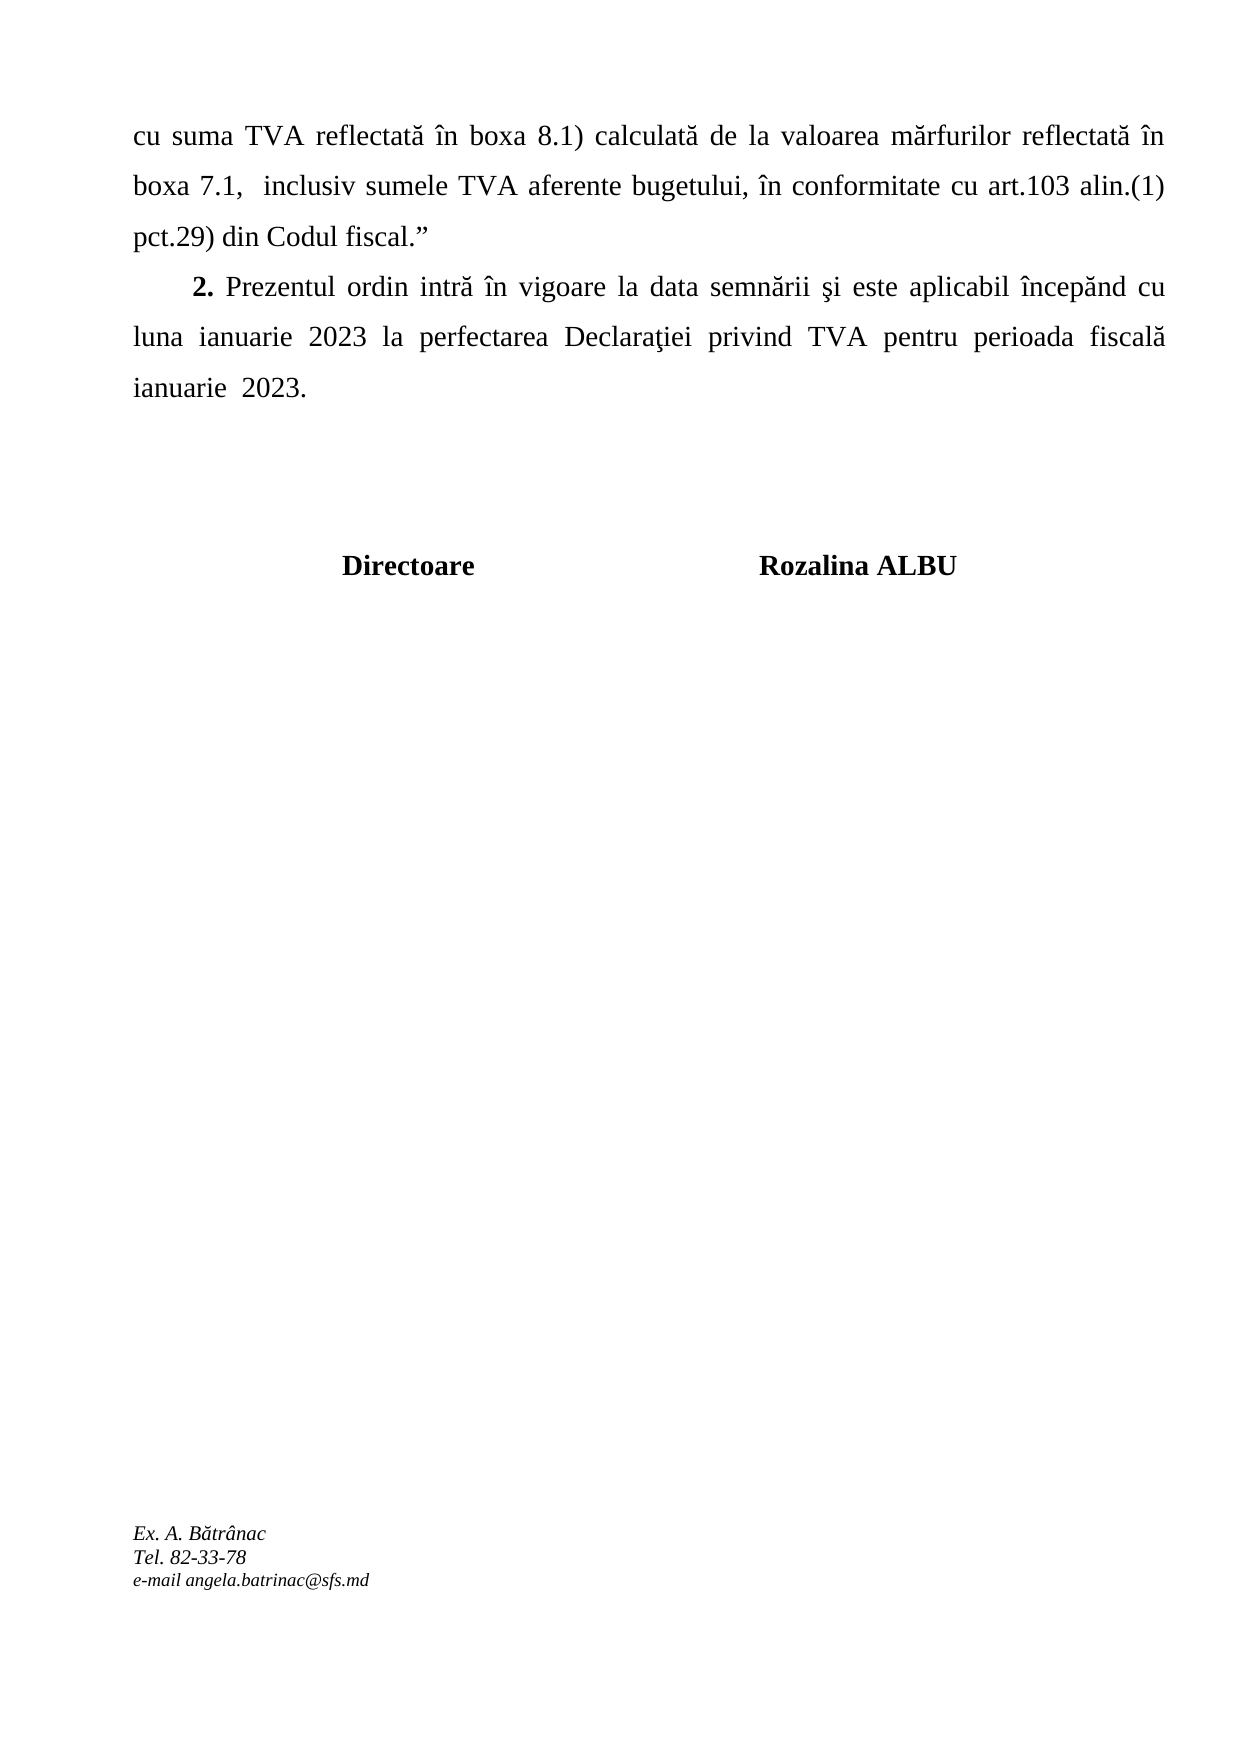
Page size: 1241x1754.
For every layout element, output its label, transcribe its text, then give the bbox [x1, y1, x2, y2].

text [133, 118, 1167, 252]
text 2. Prezentul ordin intră în vigoare la data semnării şi este aplicabil începănd cu luna ianuarie 2023 la perfectarea Declaraţiei privind TVA pentru perioada fiscală ianuarie 2023. [133, 269, 1167, 403]
text Ex. A. Bătrânac [133, 1521, 1167, 1545]
text Directoare Rozalina ALBU [133, 548, 1167, 582]
text e-mail angela.batrinac@sfs.md [133, 1569, 1167, 1591]
text Tel. 82-33-78 [133, 1545, 1167, 1569]
